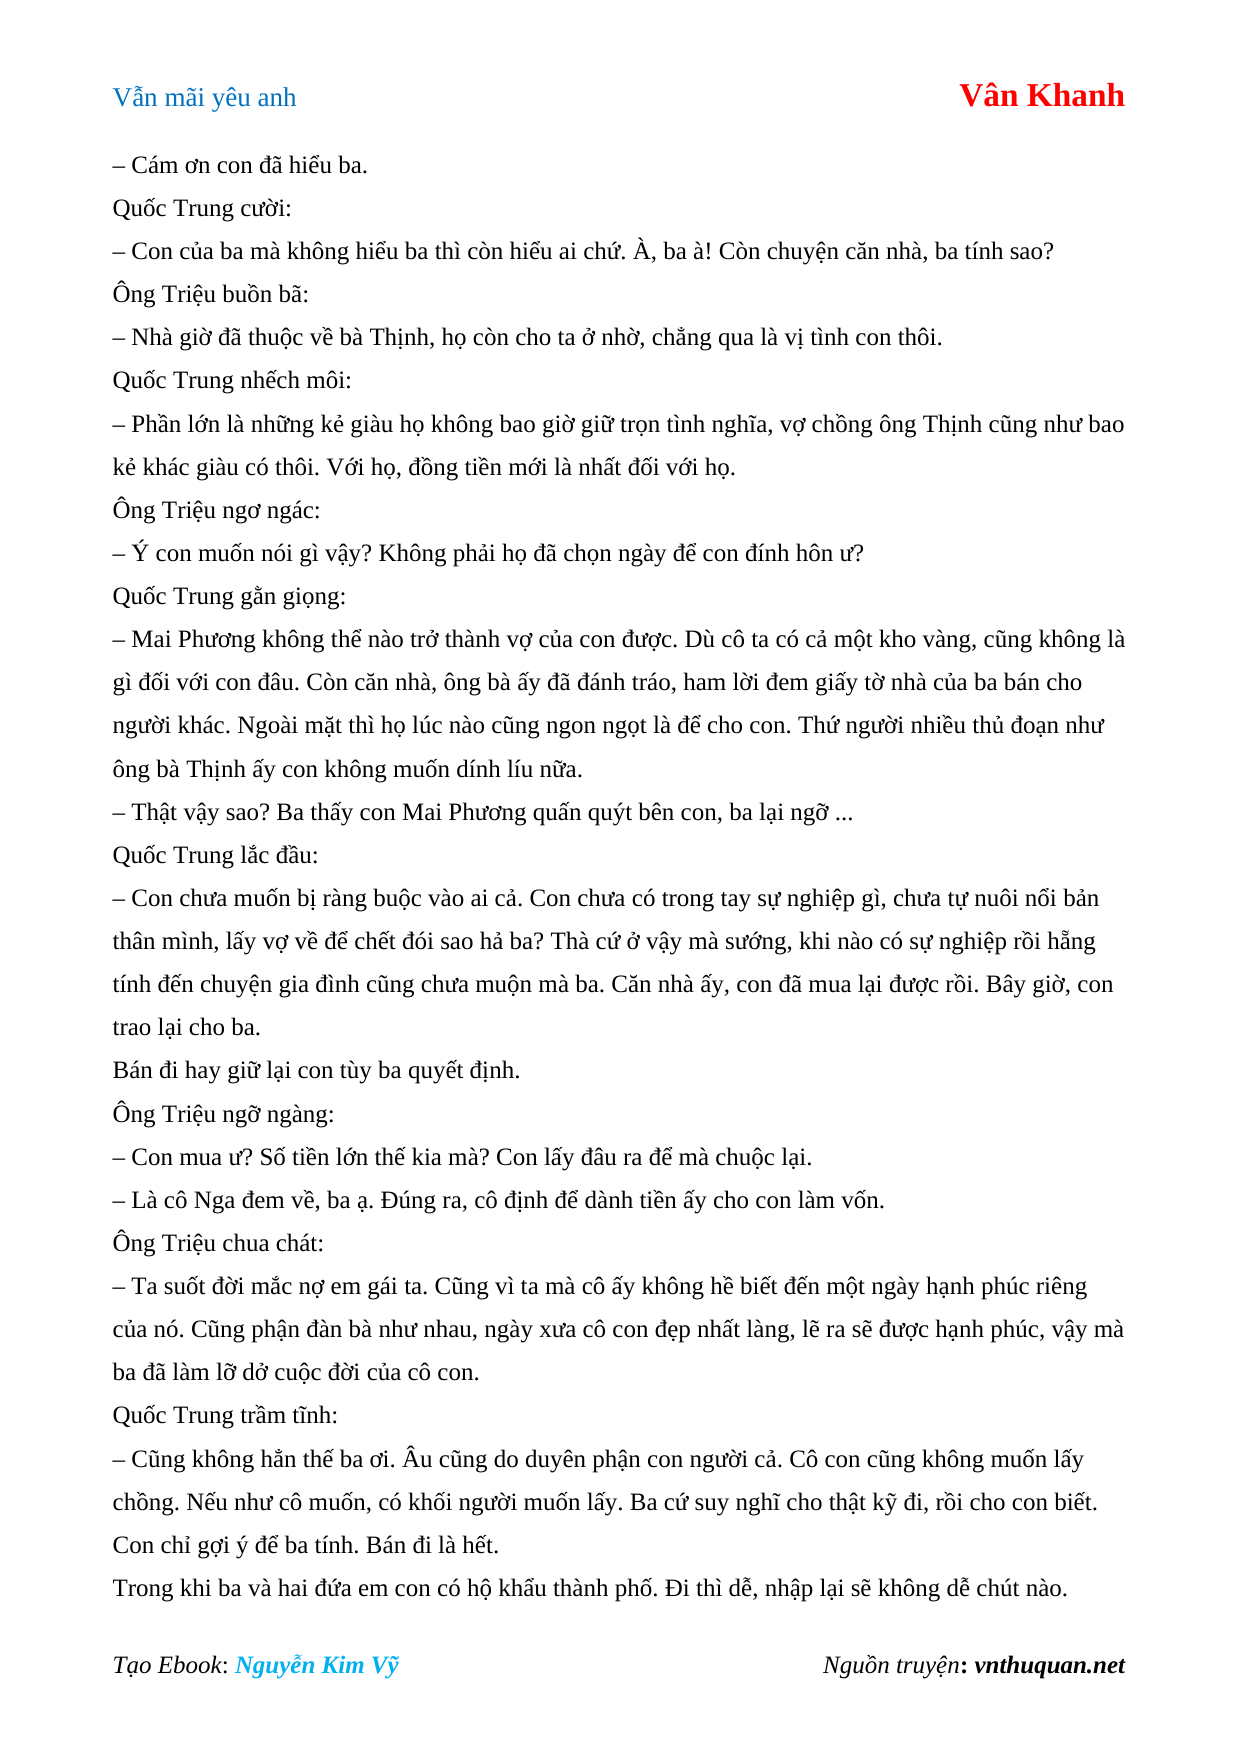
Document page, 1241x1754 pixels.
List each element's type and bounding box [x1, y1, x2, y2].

text [112, 150, 1128, 1602]
